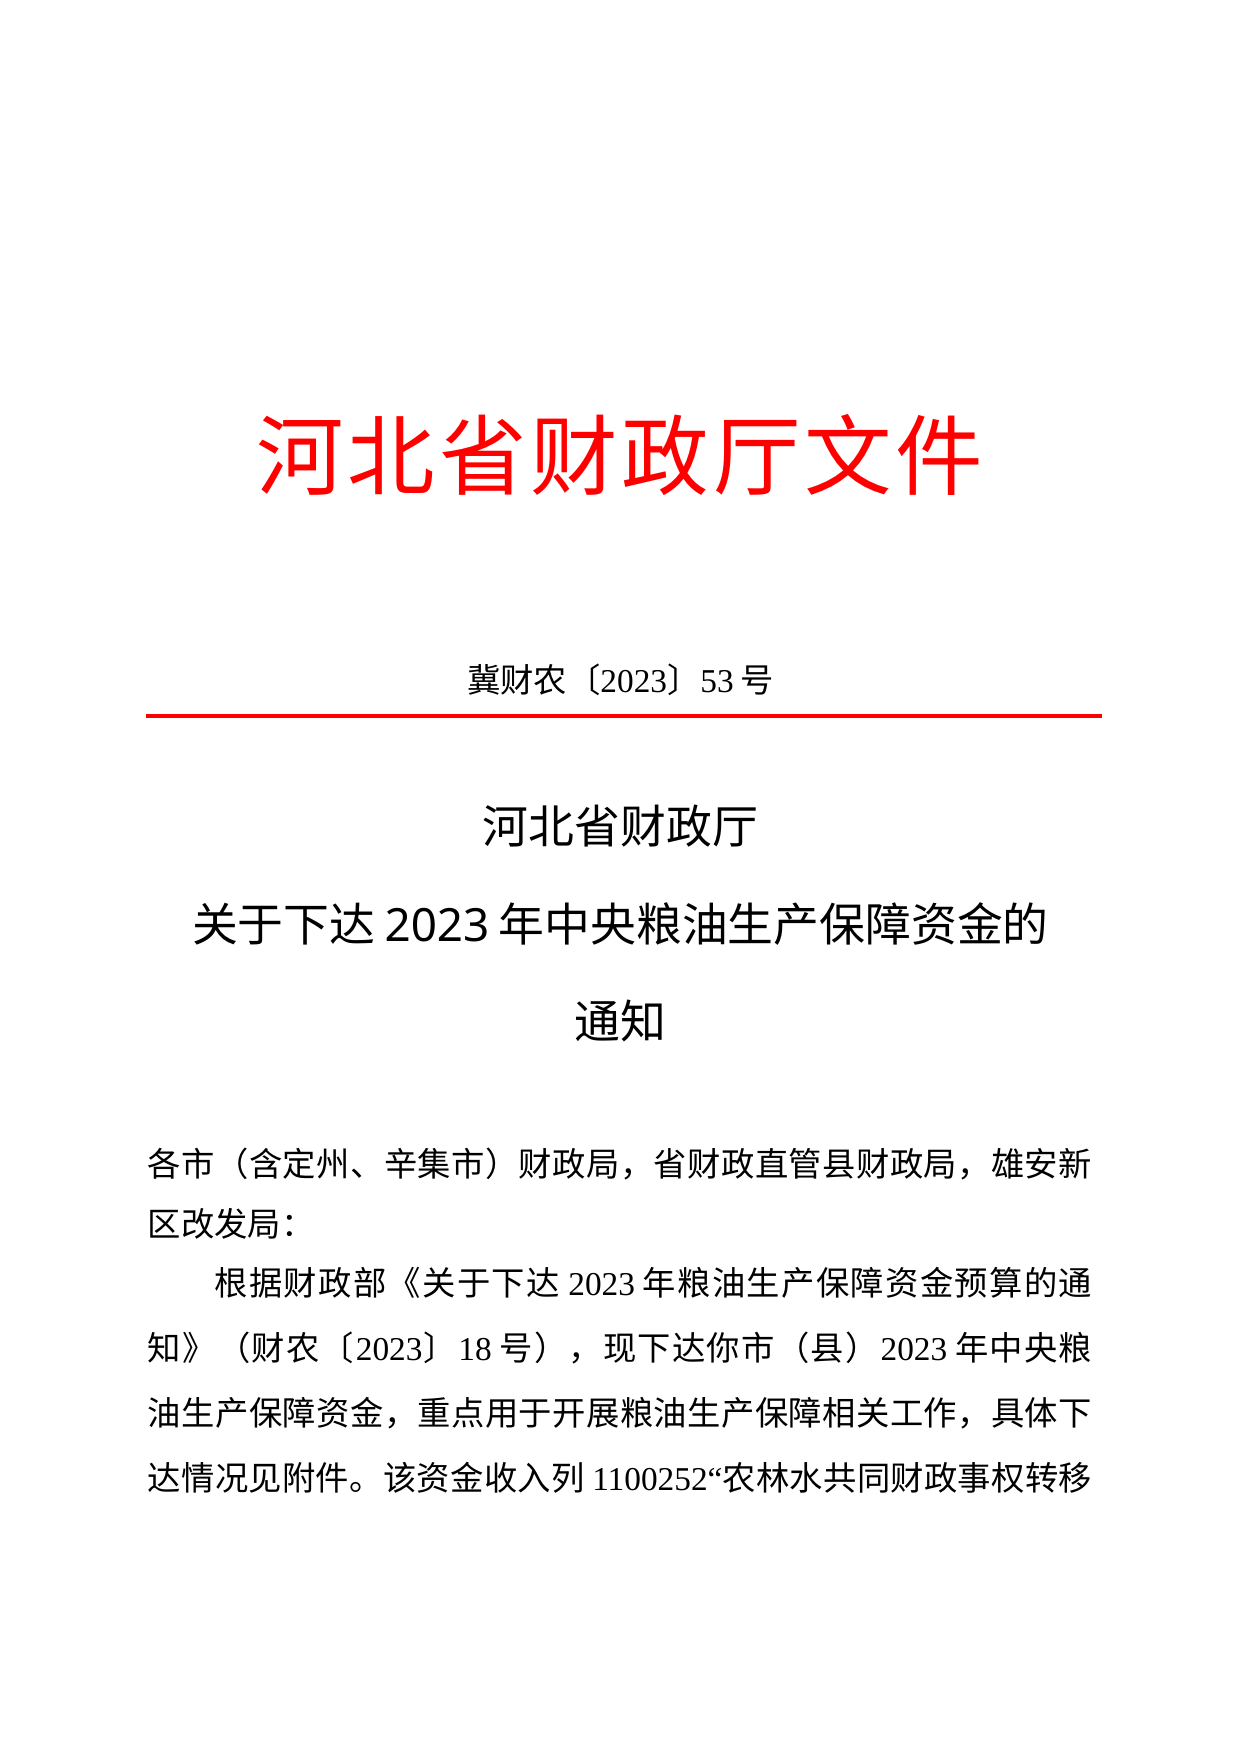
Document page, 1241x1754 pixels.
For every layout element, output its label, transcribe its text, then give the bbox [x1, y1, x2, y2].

text 河北省财政厅 [148, 775, 1092, 872]
text 冀财农〔2023〕53号 [148, 645, 1092, 710]
text 河北省财政厅文件 [148, 385, 1092, 515]
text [148, 1249, 1092, 1509]
text 关于下达2023年中央粮油生产保障资金的 [148, 872, 1092, 970]
text 各市（含定州、辛集市）财政局，省财政直管县财政局，雄安新区改发局： [148, 1128, 1092, 1249]
text 通知 [148, 970, 1092, 1067]
